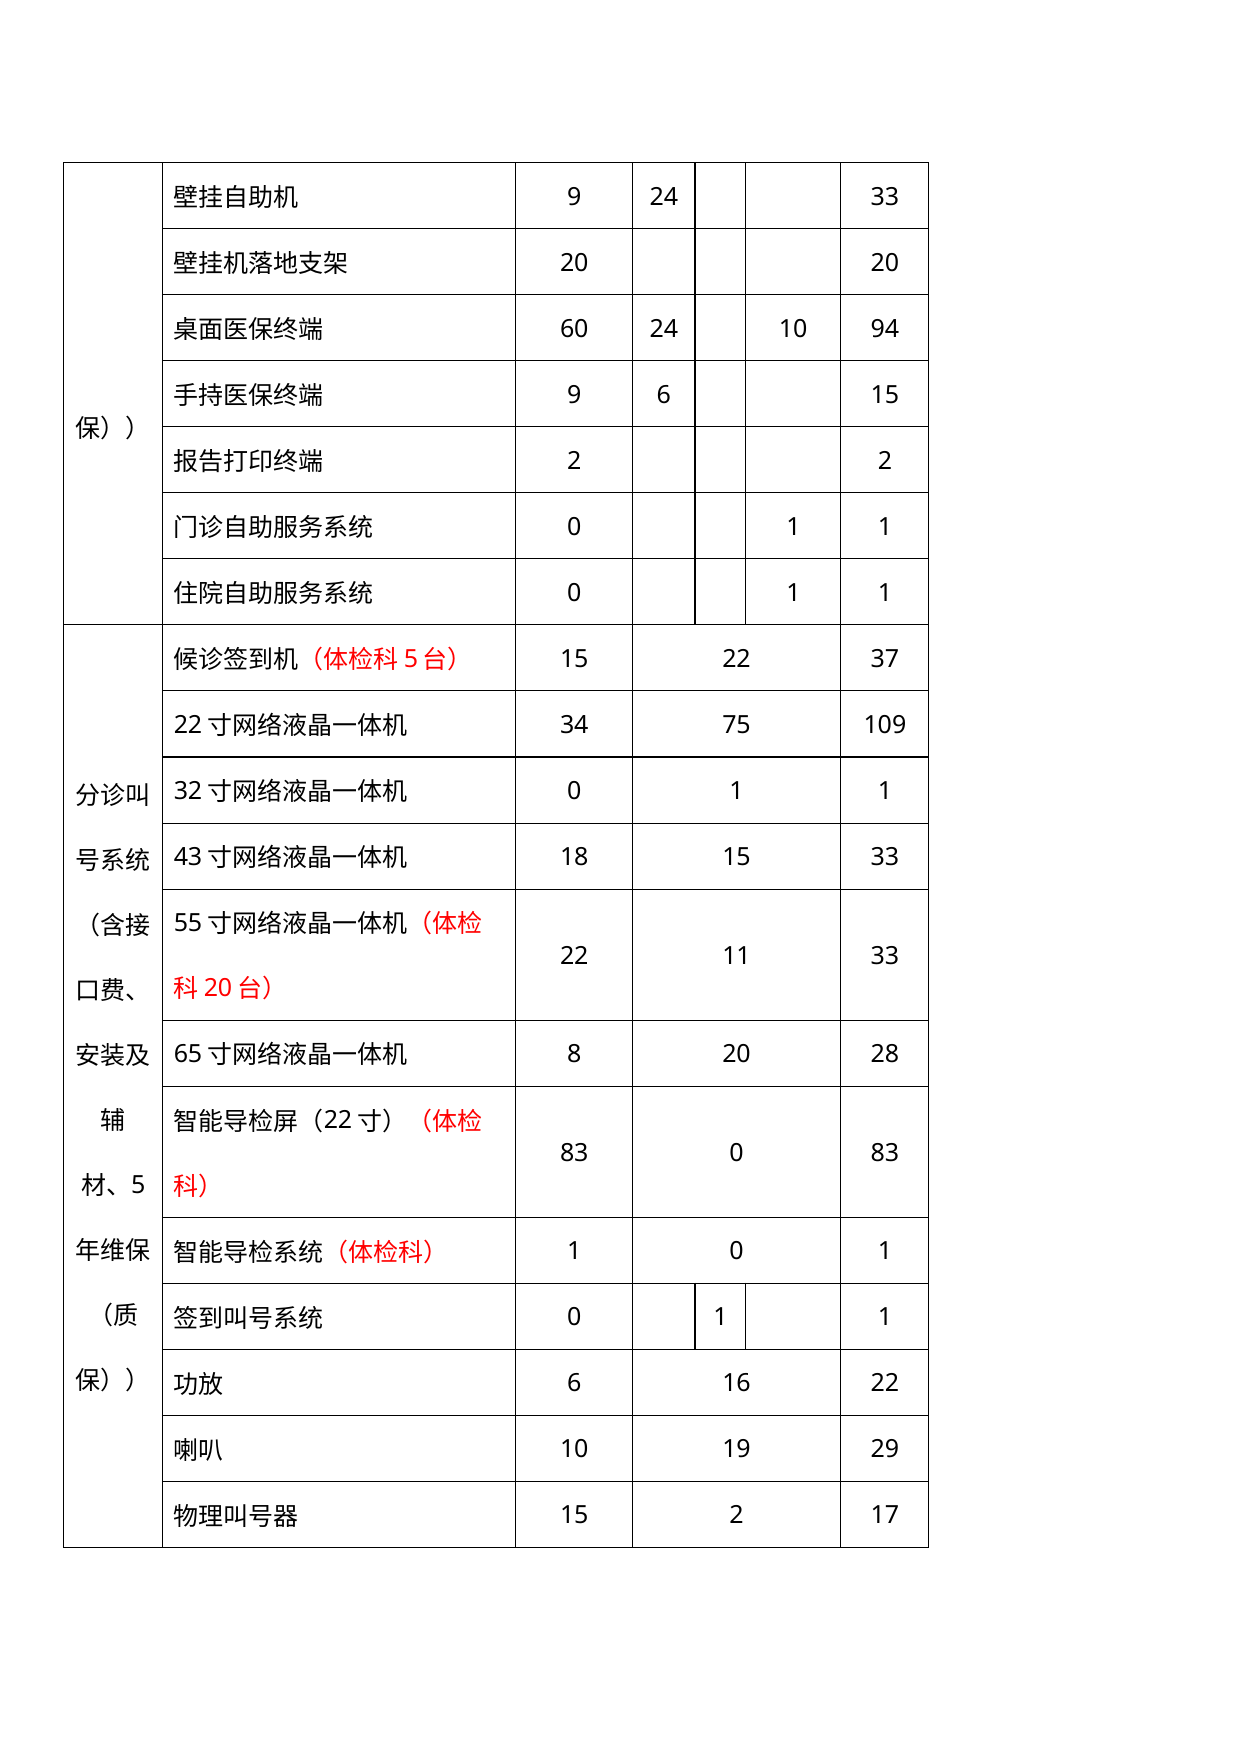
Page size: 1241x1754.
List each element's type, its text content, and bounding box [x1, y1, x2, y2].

table_cell 候诊签到机（体检科5台） [163, 625, 515, 690]
table_cell 20 [841, 229, 928, 294]
table_cell 6 [633, 361, 694, 426]
table_cell 83 [516, 1087, 632, 1217]
table_cell 1 [841, 1218, 928, 1283]
table_cell 29 [841, 1416, 928, 1481]
table_cell 1 [746, 493, 840, 558]
table_cell 32寸网络液晶一体机 [163, 758, 515, 822]
table_cell 22 [633, 625, 840, 690]
table_cell [746, 361, 840, 426]
table_cell 37 [841, 625, 928, 690]
table_cell [633, 493, 694, 558]
table_cell [696, 361, 745, 426]
table_cell 1 [696, 1284, 745, 1349]
table_cell 2 [516, 427, 632, 492]
table_cell 20 [516, 229, 632, 294]
table_cell 1 [841, 493, 928, 558]
table_cell 24 [633, 295, 694, 360]
table_cell 1 [516, 1218, 632, 1283]
table_cell [696, 295, 745, 360]
table_cell 8 [516, 1021, 632, 1086]
table_cell [746, 229, 840, 294]
table_cell [696, 559, 745, 624]
table_cell [746, 1284, 840, 1349]
table_cell 0 [516, 1284, 632, 1349]
table_cell 28 [841, 1021, 928, 1086]
table_cell 1 [633, 758, 840, 822]
table_cell [633, 1284, 694, 1349]
table_cell [746, 163, 840, 228]
table_cell 65寸网络液晶一体机 [163, 1021, 515, 1086]
table_cell 9 [516, 361, 632, 426]
table_cell 功放 [163, 1350, 515, 1415]
table_cell 签到叫号系统 [163, 1284, 515, 1349]
table_cell 22 [841, 1350, 928, 1415]
table_cell 6 [516, 1350, 632, 1415]
table_cell 15 [841, 361, 928, 426]
table_cell 75 [633, 691, 840, 756]
table_cell 33 [841, 890, 928, 1019]
table_cell 0 [516, 559, 632, 624]
table_cell 83 [841, 1087, 928, 1217]
table_cell 智能导检系统（体检科） [163, 1218, 515, 1283]
table_cell 10 [746, 295, 840, 360]
table_cell 分诊叫号系统（含接口费、安装及辅材、5年维保（质保）） [64, 625, 162, 1547]
table_cell 9 [516, 163, 632, 228]
table_cell 0 [516, 758, 632, 822]
table_cell 33 [841, 163, 928, 228]
table_cell 15 [516, 625, 632, 690]
table_cell [696, 427, 745, 492]
table_cell 1 [746, 559, 840, 624]
table_cell 喇叭 [163, 1416, 515, 1481]
table_cell 24 [633, 163, 694, 228]
table_cell 109 [841, 691, 928, 756]
table_cell [633, 427, 694, 492]
table_cell 55寸网络液晶一体机（体检科20台） [163, 890, 515, 1019]
table_cell 43寸网络液晶一体机 [163, 824, 515, 888]
table_cell 11 [633, 890, 840, 1019]
table_cell 22寸网络液晶一体机 [163, 691, 515, 756]
table_cell 22 [516, 890, 632, 1019]
table_cell 19 [633, 1416, 840, 1481]
table_cell 1 [841, 1284, 928, 1349]
table_cell [633, 229, 694, 294]
table_cell 智能导检屏（22寸）（体检科） [163, 1087, 515, 1217]
table_cell 16 [633, 1350, 840, 1415]
table_cell [696, 163, 745, 228]
table_cell 0 [516, 493, 632, 558]
table_cell 2 [633, 1482, 840, 1547]
table_cell [696, 493, 745, 558]
table_cell 1 [841, 559, 928, 624]
table_cell 壁挂机落地支架 [163, 229, 515, 294]
table_cell 17 [841, 1482, 928, 1547]
table_cell 物理叫号器 [163, 1482, 515, 1547]
table_cell 桌面医保终端 [163, 295, 515, 360]
table_cell 34 [516, 691, 632, 756]
table_cell 18 [516, 824, 632, 888]
table_cell 10 [516, 1416, 632, 1481]
table_cell 15 [633, 824, 840, 888]
table_cell 门诊自助服务系统 [163, 493, 515, 558]
table_cell 0 [633, 1218, 840, 1283]
table_cell 报告打印终端 [163, 427, 515, 492]
table_cell [746, 427, 840, 492]
table_cell 0 [633, 1087, 840, 1217]
table_cell 手持医保终端 [163, 361, 515, 426]
table_cell 33 [841, 824, 928, 888]
table_cell 94 [841, 295, 928, 360]
table_cell 20 [633, 1021, 840, 1086]
table_cell 1 [841, 758, 928, 822]
table_cell 2 [841, 427, 928, 492]
table_cell 壁挂自助机 [163, 163, 515, 228]
table_cell [633, 559, 694, 624]
table_cell 住院自助服务系统 [163, 559, 515, 624]
table_cell 60 [516, 295, 632, 360]
table_cell 15 [516, 1482, 632, 1547]
table_cell [696, 229, 745, 294]
